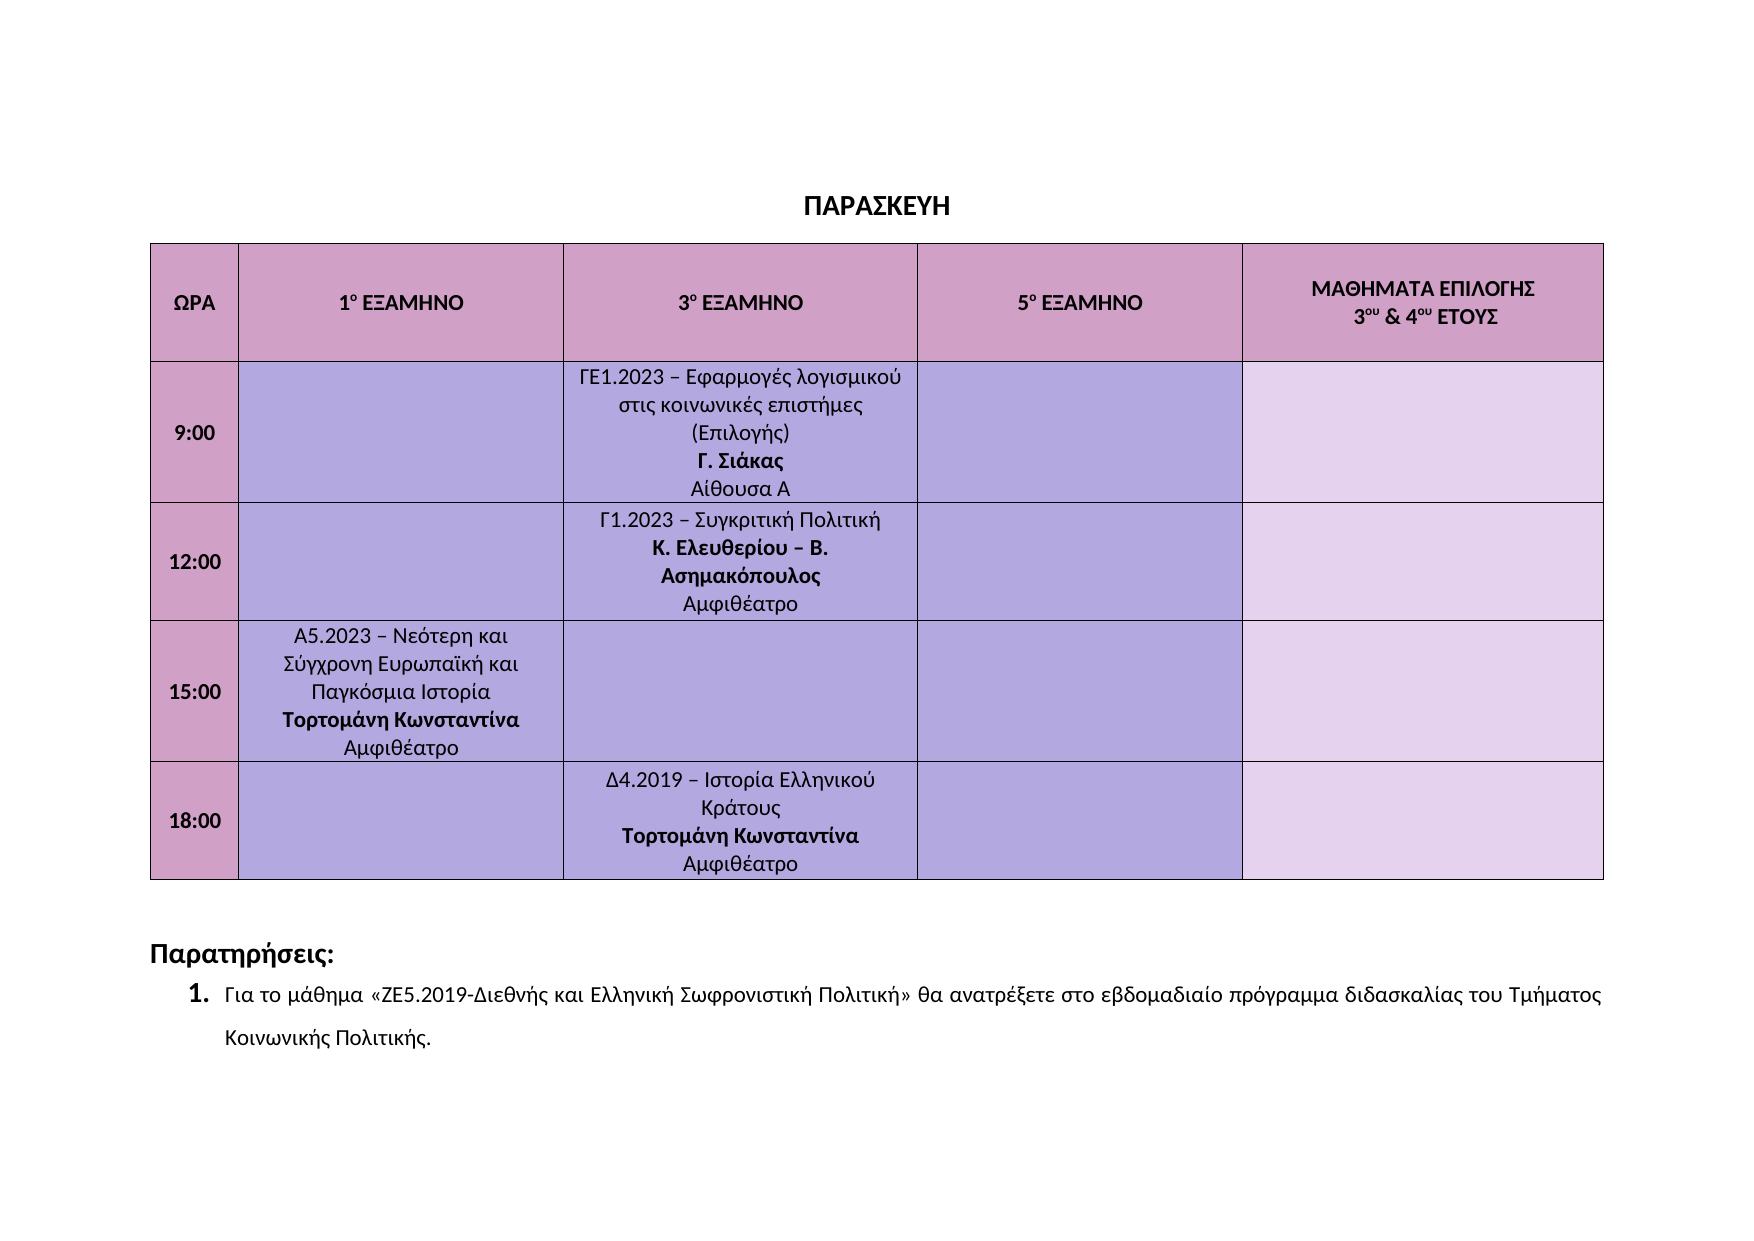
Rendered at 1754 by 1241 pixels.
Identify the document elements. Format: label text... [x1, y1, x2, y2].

table_cell [1243, 503, 1603, 620]
table_cell [918, 503, 1242, 620]
table_cell 15:00 [151, 621, 238, 761]
text Παρατηρήσεις: [150, 935, 1604, 971]
table_cell 12:00 [151, 503, 238, 620]
table_cell [1243, 762, 1603, 879]
table_cell 9:00 [151, 362, 238, 502]
table_cell [239, 762, 563, 879]
table_cell [918, 762, 1242, 879]
table_header 3ο ΕΞΑΜΗΝΟ [564, 244, 917, 361]
table_cell [239, 362, 563, 502]
table_cell [918, 621, 1242, 761]
table_header ΩΡΑ [151, 244, 238, 361]
text ΠΑΡΑΣΚΕΥΗ [150, 187, 1604, 223]
table_header 5ο ΕΞΑΜΗΝΟ [918, 244, 1242, 361]
table_cell [564, 621, 917, 761]
table_cell Δ4.2019 – Ιστορία Ελληνικού Κράτους Τορτομάνη Κωνσταντίνα Αμφιθέατρο [564, 762, 917, 879]
table_header 1ο ΕΞΑΜΗΝΟ [239, 244, 563, 361]
table_cell 18:00 [151, 762, 238, 879]
table_cell [1243, 621, 1603, 761]
table_cell [918, 362, 1242, 502]
table_cell [1243, 362, 1603, 502]
table_cell [239, 503, 563, 620]
table_cell ΓΕ1.2023 – Εφαρμογές λογισμικού στις κοινωνικές επιστήμες (Επιλογής) Γ. Σιάκας Αίθουσα Α [564, 362, 917, 502]
table_cell Γ1.2023 – Συγκριτική Πολιτική Κ. Ελευθερίου – Β. Ασημακόπουλος Αμφιθέατρο [564, 503, 917, 620]
list Για το μάθημα «ΖΕ5.2019-Διεθνής και Ελληνική Σωφρονιστική Πολιτική» θα ανατρέξετε στο εβδομαδιαίο πρόγραμμα διδασκαλίας του Τμήματος Κοινωνικής Πολιτικής. [187, 974, 1604, 1051]
table_cell Α5.2023 – Νεότερη και Σύγχρονη Ευρωπαϊκή και Παγκόσμια Ιστορία Τορτομάνη Κωνσταντίνα Αμφιθέατρο [239, 621, 563, 761]
table_header ΜΑΘΗΜΑΤΑ ΕΠΙΛΟΓΗΣ 3ου & 4ου ΕΤΟΥΣ [1243, 244, 1603, 361]
